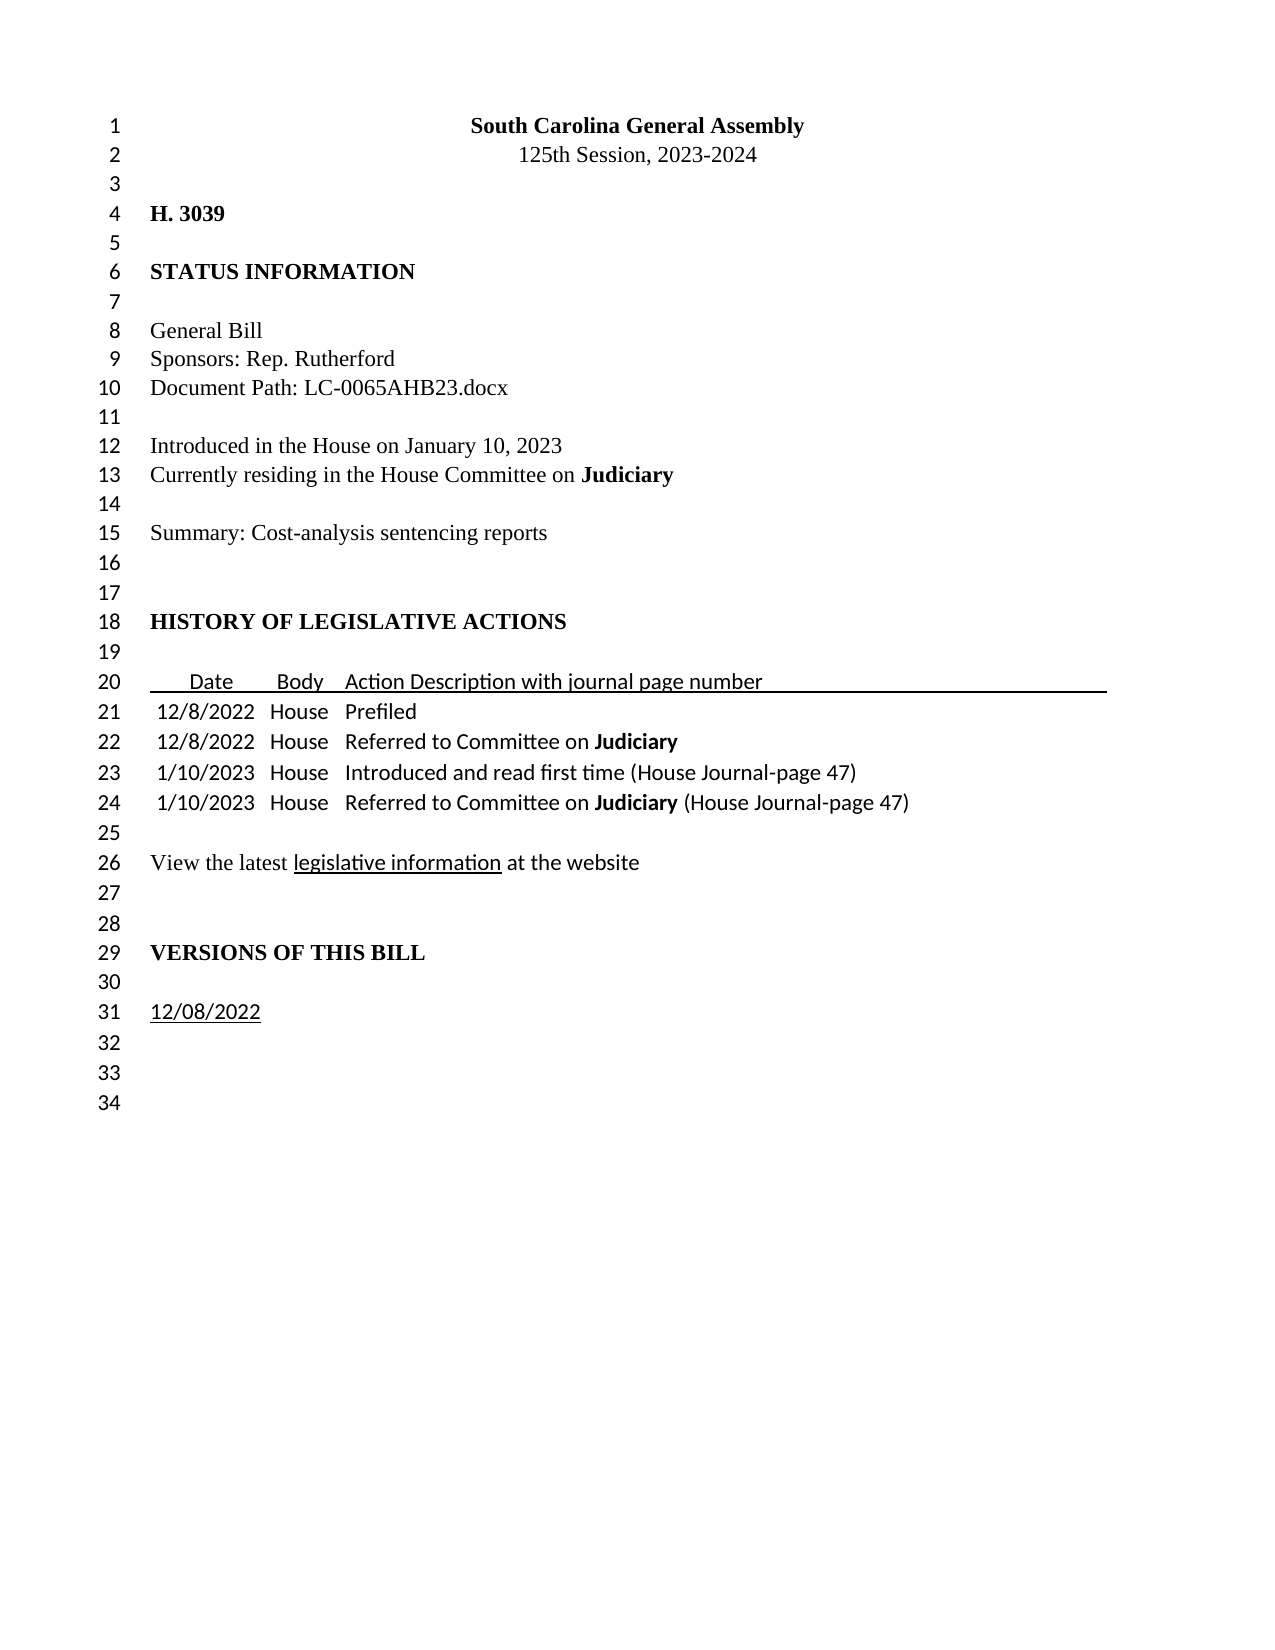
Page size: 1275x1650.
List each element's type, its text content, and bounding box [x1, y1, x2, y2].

text Sponsors: Rep. Rutherford [150, 345, 1125, 372]
text Date Body Action Description with journal page number [150, 667, 1125, 695]
text Summary: Cost-analysis sentencing reports [150, 519, 1125, 546]
text View the latest legislative information at the website [150, 848, 1125, 876]
text VERSIONS OF THIS BILL [150, 939, 1125, 965]
text 125th Session, 2023-2024 [150, 141, 1125, 167]
text HISTORY OF LEGISLATIVE ACTIONS [150, 608, 1125, 635]
text General Bill [150, 317, 1125, 343]
text Introduced in the House on January 10, 2023 [150, 432, 1125, 459]
text Currently residing in the House Committee on Judiciary [150, 461, 1125, 487]
text 12/8/2022 House Prefiled [150, 697, 1125, 725]
text STATUS INFORMATION [150, 258, 1125, 284]
text South Carolina General Assembly [150, 112, 1125, 139]
text 1/10/2023 House Referred to Committee on Judiciary (House Journal-page 47) [150, 788, 1125, 816]
text 12/08/2022 [150, 997, 1125, 1026]
text 12/8/2022 House Referred to Committee on Judiciary [150, 727, 1125, 755]
text H. 3039 [150, 199, 1125, 226]
text Document Path: LC-0065AHB23.docx [150, 374, 1125, 400]
text 1/10/2023 House Introduced and read first time (House Journal-page 47) [150, 758, 1125, 786]
